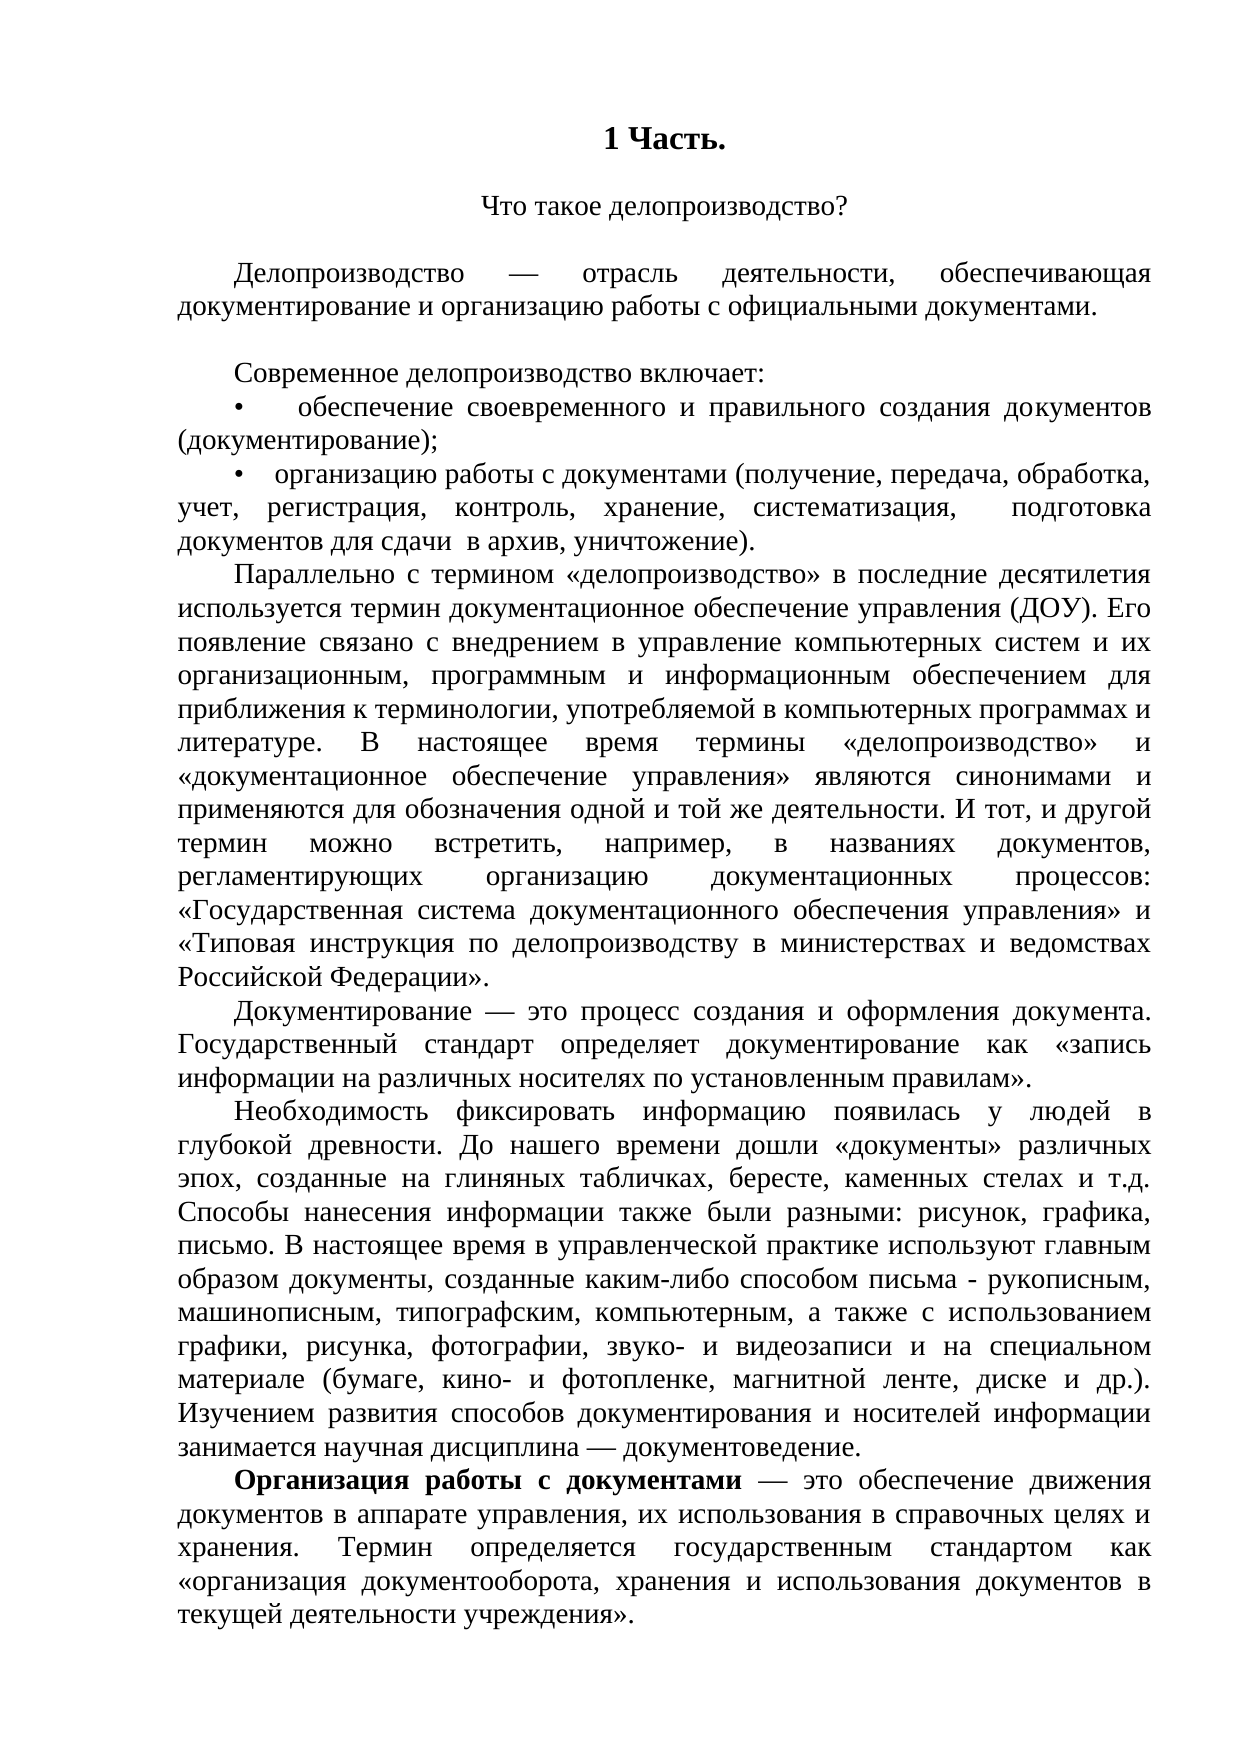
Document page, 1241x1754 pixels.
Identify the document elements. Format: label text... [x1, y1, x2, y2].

text • организацию работы с документами (получение, передача, обработка, учет, регистрация, контроль, хранение, систематизация, подготовка документов для сдачи в архив, уничтожение). [177, 456, 1152, 557]
text Параллельно с термином «делопроизводство» в последние десятилетия используется термин документационное обеспечение управления (ДОУ). Его появление связано с внедрением в управление компьютерных систем и их организационным, программным и информационным обеспечением для приближения к терминологии, употребляемой в компьютерных программах и литературе. В настоящее время термины «делопроизводство» и «документационное обеспечение управления» являются синонимами и применяются для обозначения одной и той же деятельности. И тот, и другой термин можно встретить, например, в названиях документов, регламентирующих организацию документационных процессов: «Государственная система документационного обеспечения управления» и «Типовая инструкция по делопроизводству в министерствах и ведомствах Российской Федерации». [177, 557, 1152, 993]
text Необходимость фиксировать информацию появилась у людей в глубокой древности. До нашего времени дошли «документы» различных эпох, созданные на глиняных табличках, бересте, каменных стелах и т.д. Способы нанесения информации также были разными: рисунок, графика, письмо. В настоящее время в управленческой практике используют главным образом документы, созданные каким-либо способом письма - рукописным, машинописным, типографским, компьютерным, а также с использованием графики, рисунка, фотографии, звуко- и видеозаписи и на специальном материале (бумаге, кино- и фотопленке, магнитной ленте, диске и др.). Изучением развития способов документирования и носителей информации занимается научная дисциплина — документоведение. [177, 1093, 1152, 1462]
text • обеспечение своевременного и правильного создания документов (документирование); [177, 389, 1152, 456]
text Делопроизводство — отрасль деятельности, обеспечивающая документирование и организацию работы с официальными документами. [177, 255, 1152, 322]
text Современное делопроизводство включает: [177, 355, 1152, 389]
text Что такое делопроизводство? [177, 188, 1152, 221]
text Организация работы с документами — это обеспечение движения документов в аппарате управления, их использования в справочных целях и хранения. Термин определяется государственным стандартом как «организация документооборота, хранения и использования документов в текущей деятельности учреждения». [177, 1462, 1152, 1630]
text 1 Часть. [177, 118, 1152, 156]
text Документирование — это процесс создания и оформления документа. Государственный стандарт определяет документирование как «запись информации на различных носителях по установленным правилам». [177, 993, 1152, 1093]
